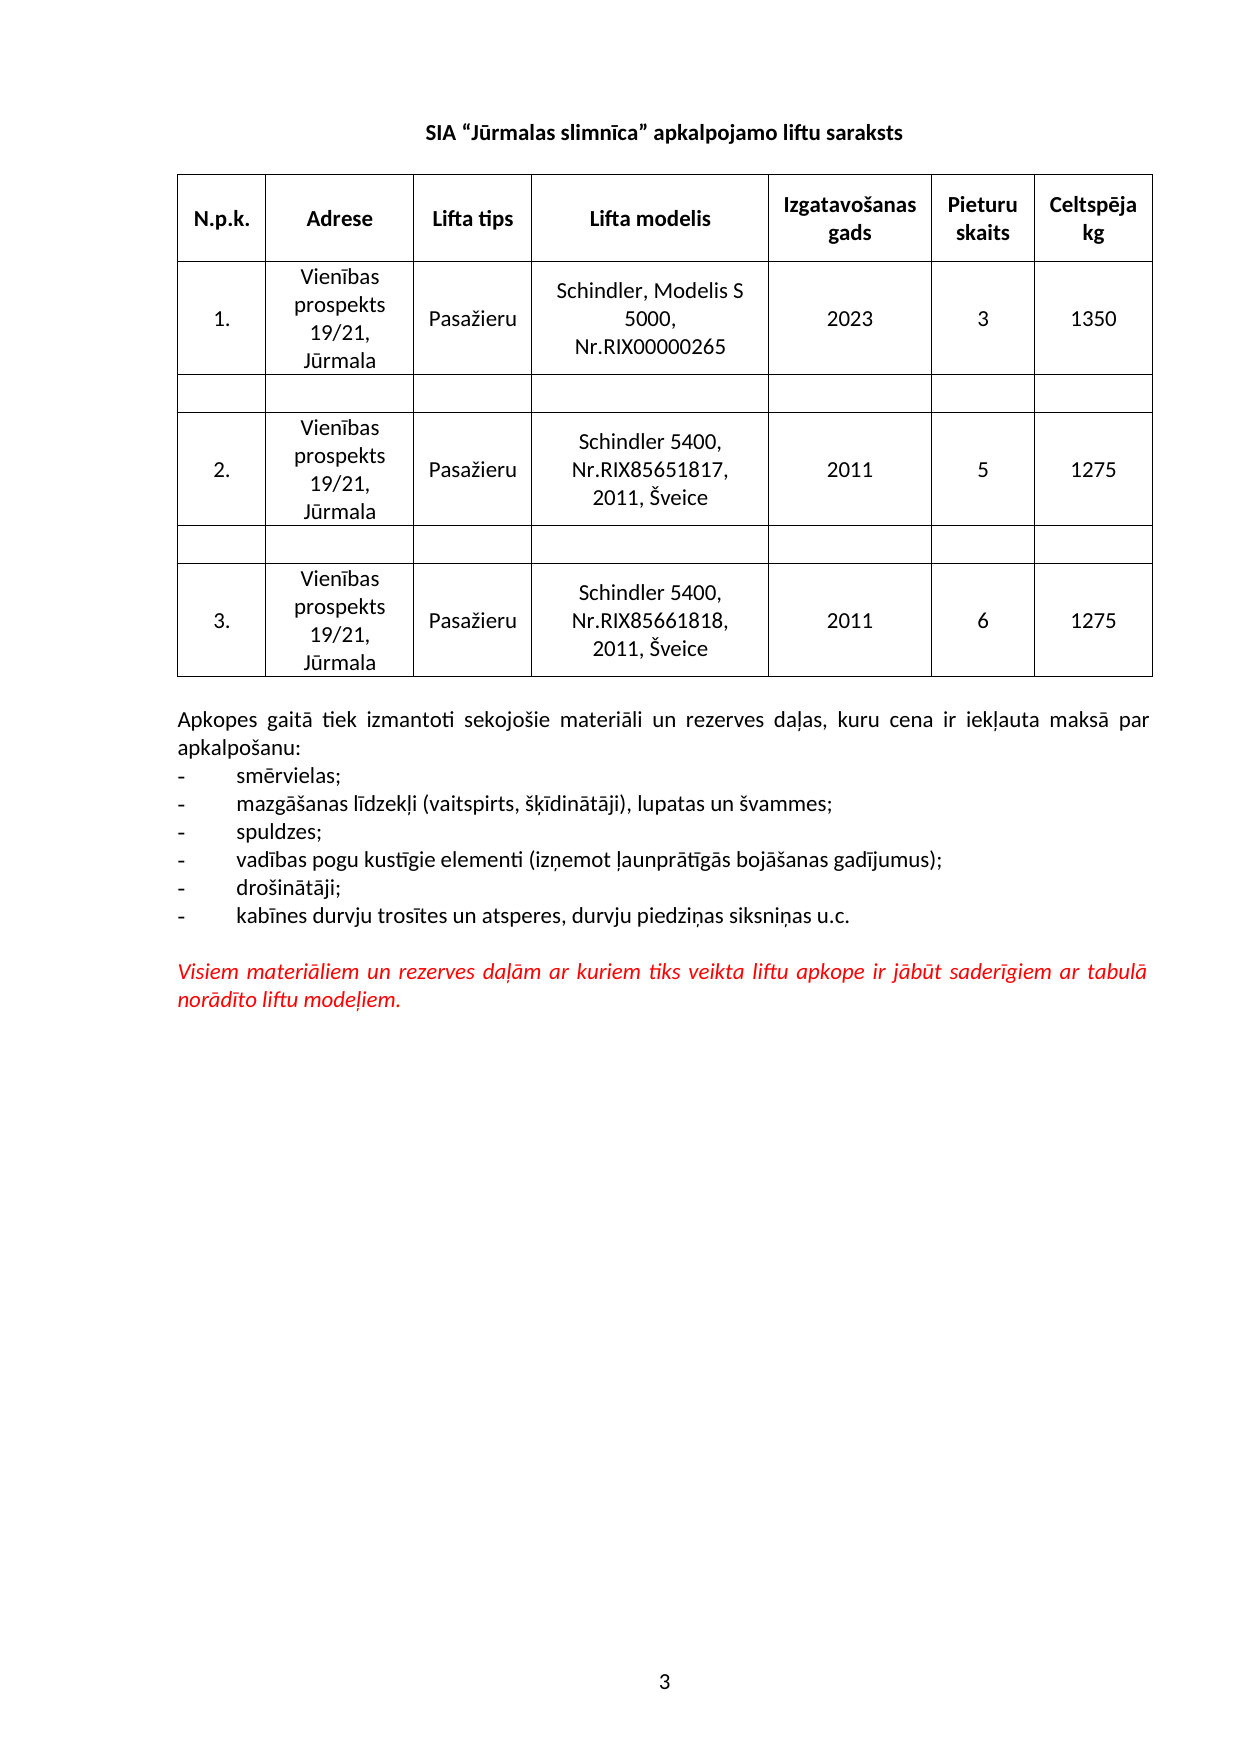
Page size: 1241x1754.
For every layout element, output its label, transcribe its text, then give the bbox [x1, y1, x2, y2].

table_cell 2011 [769, 564, 931, 676]
table_cell 1275 [1035, 413, 1152, 525]
table_cell Schindler 5400, Nr.RIX85651817, 2011, Šveice [532, 413, 768, 525]
table_cell 2. [178, 413, 265, 525]
table_cell [414, 375, 531, 412]
table_cell 5 [932, 413, 1034, 525]
table_cell [1035, 375, 1152, 412]
table_cell 3 [932, 262, 1034, 374]
table_cell [769, 375, 931, 412]
table_cell [414, 526, 531, 563]
table_cell 3. [178, 564, 265, 676]
table_header Pieturu skaits [932, 175, 1034, 261]
table_header Celtspēja kg [1035, 175, 1152, 261]
table_cell Pasažieru [414, 564, 531, 676]
table_cell [1035, 526, 1152, 563]
table_header Izgatavošanas gads [769, 175, 931, 261]
text Apkopes gaitā tiek izmantoti sekojošie materiāli un rezerves daļas, kuru cena ir iekļauta maksā par apkalpošanu: [177, 705, 1152, 761]
table_cell Pasažieru [414, 413, 531, 525]
list spuldzes; [177, 817, 1152, 845]
table_cell Vienības prospekts 19/21, Jūrmala [266, 413, 413, 525]
table_cell 2011 [769, 413, 931, 525]
table_header Lifta modelis [532, 175, 768, 261]
list drošinātāji; [177, 873, 1152, 901]
text Visiem materiāliem un rezerves daļām ar kuriem tiks veikta liftu apkope ir jābūt saderīgiem ar tabulā norādīto liftu modeļiem. [177, 957, 1152, 1013]
text SIA “Jūrmalas slimnīca” apkalpojamo liftu saraksts [177, 118, 1152, 146]
table_cell [266, 375, 413, 412]
table_cell Pasažieru [414, 262, 531, 374]
table_header N.p.k. [178, 175, 265, 261]
table_cell Vienības prospekts 19/21, Jūrmala [266, 564, 413, 676]
table_header Lifta tips [414, 175, 531, 261]
table_cell [932, 375, 1034, 412]
table_cell 1350 [1035, 262, 1152, 374]
table_cell 1. [178, 262, 265, 374]
table_cell 1275 [1035, 564, 1152, 676]
list vadības pogu kustīgie elementi (izņemot ļaunprātīgās bojāšanas gadījumus); [177, 845, 1152, 873]
table_cell Schindler, Modelis S 5000, Nr.RIX00000265 [532, 262, 768, 374]
table_header Adrese [266, 175, 413, 261]
table_cell [266, 526, 413, 563]
table_cell Schindler 5400, Nr.RIX85661818, 2011, Šveice [532, 564, 768, 676]
table_cell Vienības prospekts 19/21, Jūrmala [266, 262, 413, 374]
table_cell 6 [932, 564, 1034, 676]
table_cell [769, 526, 931, 563]
table_cell [932, 526, 1034, 563]
table_cell [532, 375, 768, 412]
list mazgāšanas līdzekļi (vaitspirts, šķīdinātāji), lupatas un švammes; [177, 789, 1152, 817]
list smērvielas; [177, 761, 1152, 789]
table_cell [178, 526, 265, 563]
list kabīnes durvju trosītes un atsperes, durvju piedziņas siksniņas u.c. [177, 901, 1152, 929]
table_cell 2023 [769, 262, 931, 374]
table_cell [178, 375, 265, 412]
table_cell [532, 526, 768, 563]
